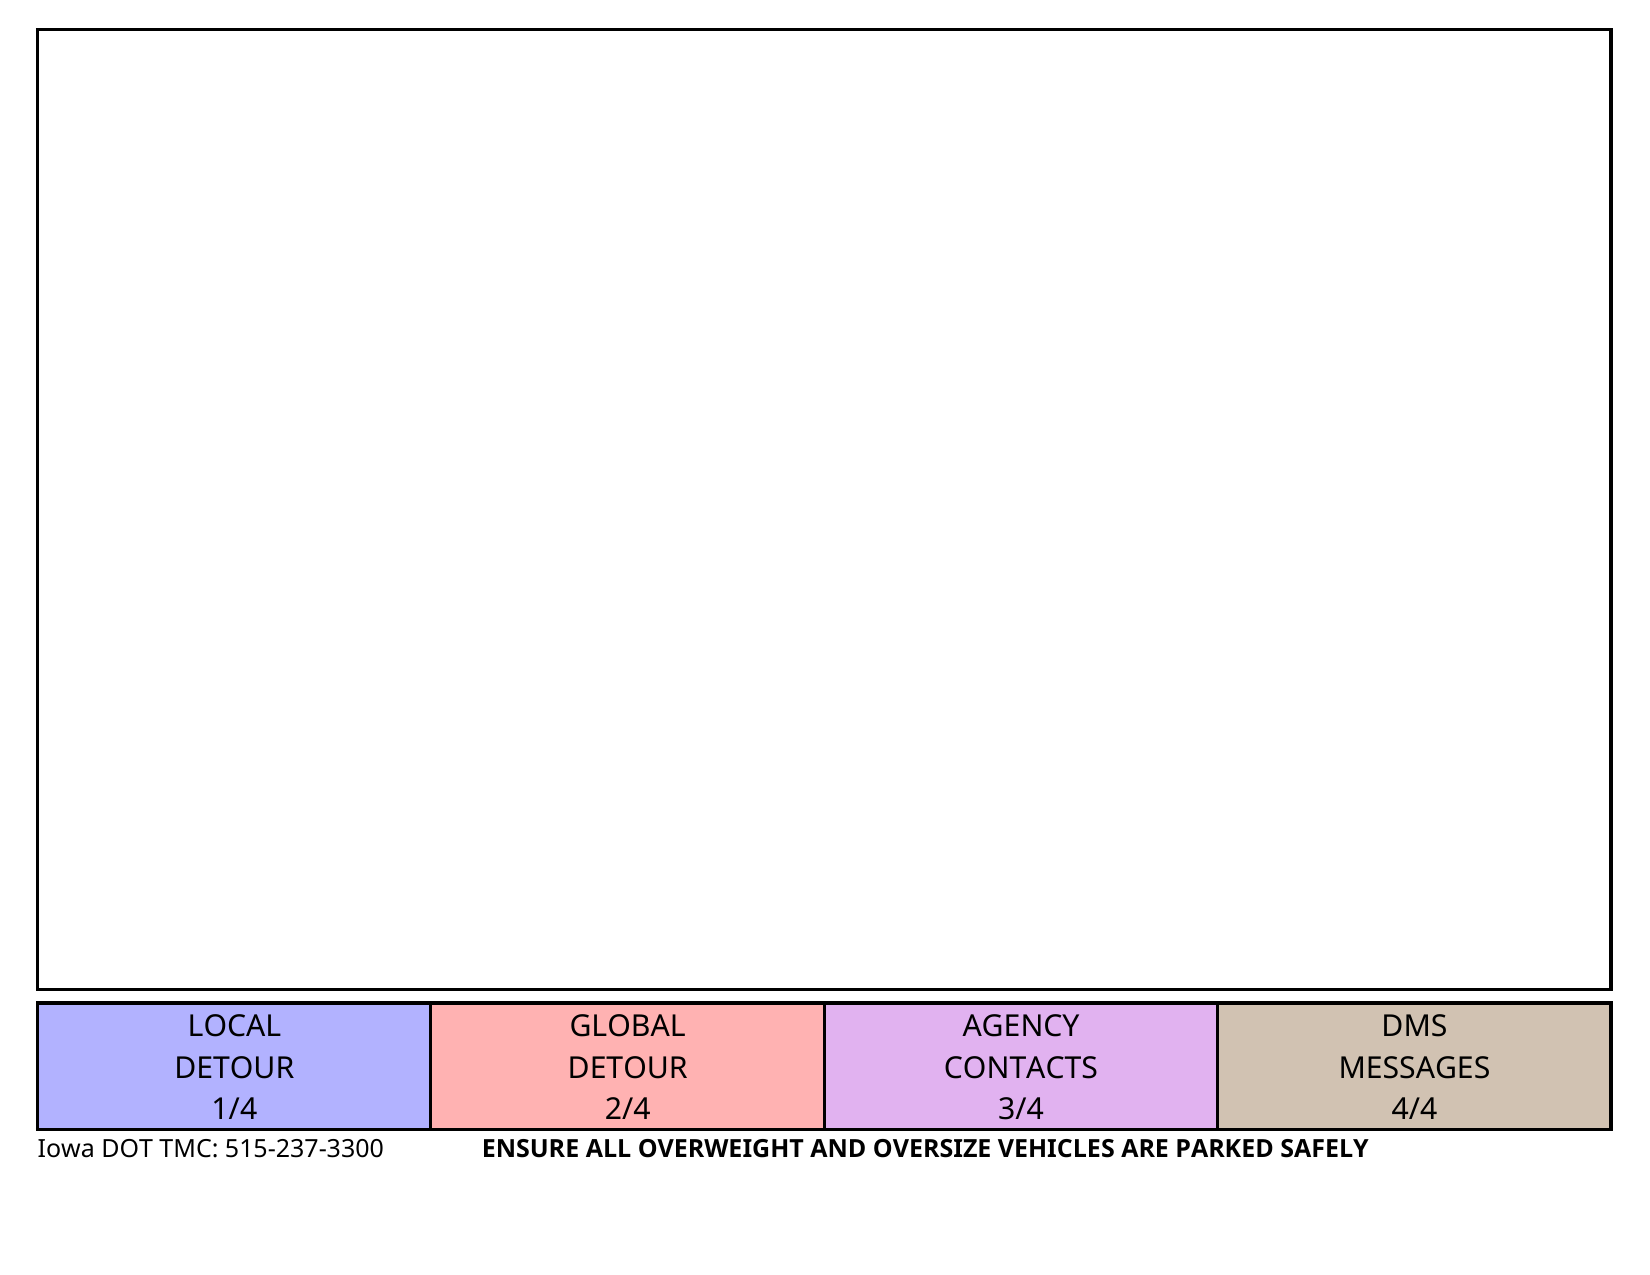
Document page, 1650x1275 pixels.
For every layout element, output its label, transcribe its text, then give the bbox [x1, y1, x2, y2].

table_cell LOCAL DETOUR 1/4 [39, 1005, 429, 1128]
table_cell DMS MESSAGES 4/4 [1219, 1005, 1609, 1128]
text Iowa DOT TMC: 515-237-3300 ENSURE ALL OVERWEIGHT AND OVERSIZE VEHICLES ARE PARKED SAFELY [37, 1131, 1622, 1165]
table_cell AGENCY CONTACTS 3/4 [826, 1005, 1216, 1128]
table_cell [38, 991, 1611, 1001]
table_cell GLOBAL DETOUR 2/4 [432, 1005, 823, 1128]
table_header [39, 31, 1609, 988]
